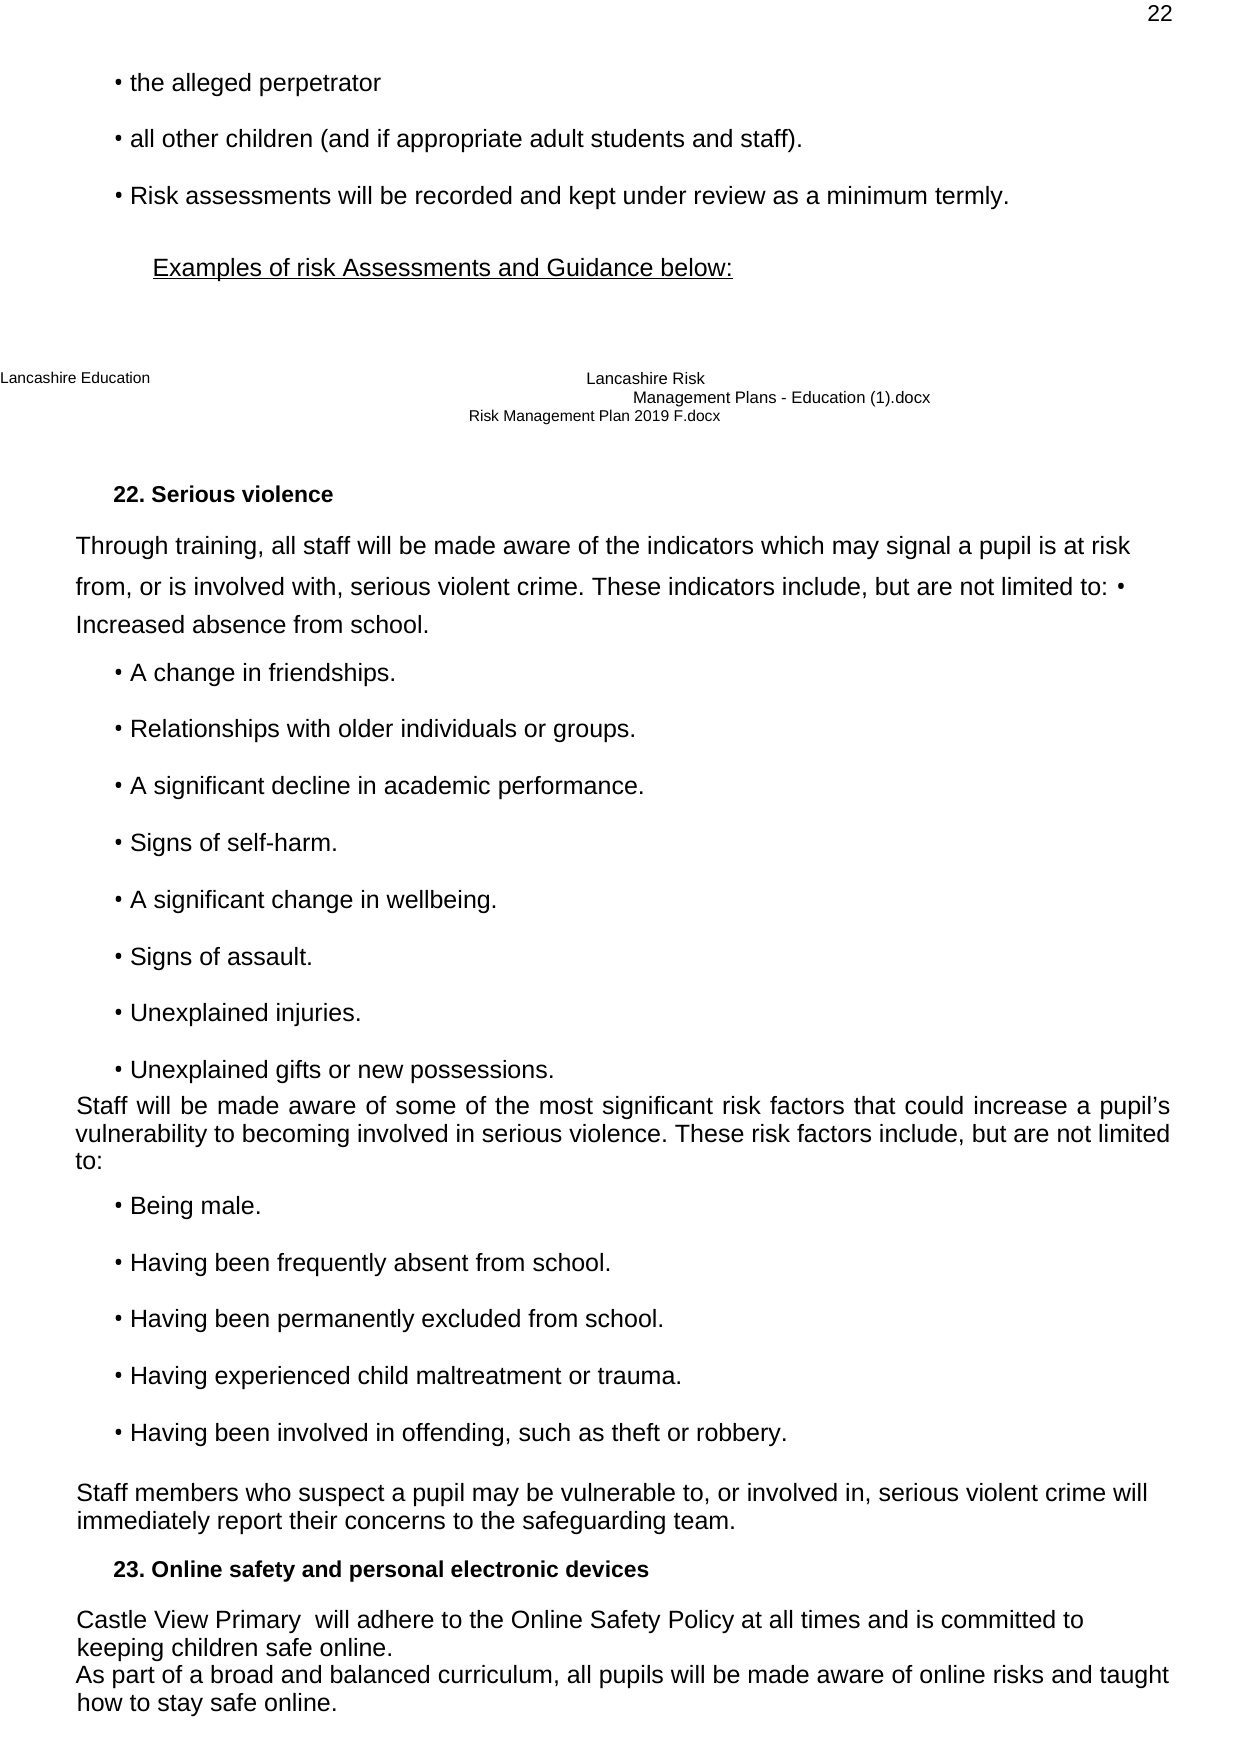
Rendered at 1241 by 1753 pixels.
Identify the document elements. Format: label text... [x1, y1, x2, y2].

text Risk Management Plan 2019 F.docx [0, 407, 720, 425]
text 22. Serious violence [113, 481, 1172, 507]
text • Unexplained injuries. [114, 985, 1172, 1036]
text Castle View Primary will adhere to the Online Safety Policy at all times and is committed to keeping children safe online. [76, 1607, 1173, 1661]
text • Signs of assault. [114, 928, 1172, 979]
text • Unexplained gifts or new possessions. [114, 1042, 1172, 1093]
text Lancashire Education [0, 368, 586, 386]
text • Having experienced child maltreatment or trauma. [114, 1348, 1172, 1399]
text • Having been frequently absent from school. [114, 1234, 1172, 1285]
text Through training, all staff will be made aware of the indicators which may signal a pupil is at risk from, or is involved with, serious violent crime. These indicators include, but are not limited to: • Increased absence from school. [75, 532, 1173, 638]
text • Signs of self-harm. [114, 814, 1172, 866]
text Management Plans - Education (1).docx [0, 388, 930, 407]
text Staff will be made aware of some of the most significant risk factors that could increase a pupil’s vulnerability to becoming involved in serious violence. These risk factors include, but are not limited to: [75, 1093, 1173, 1175]
text • Having been involved in offending, such as theft or robbery. [114, 1404, 1172, 1456]
text • A significant change in wellbeing. [114, 871, 1172, 922]
text • the alleged perpetrator [114, 54, 1172, 105]
text • A change in friendships. [114, 644, 1172, 695]
text Lancashire Risk [586, 368, 1172, 388]
text • Being male. [114, 1177, 1172, 1228]
text 23. Online safety and personal electronic devices [113, 1556, 1172, 1583]
text • all other children (and if appropriate adult students and staff). [114, 111, 1172, 162]
text • Risk assessments will be recorded and kept under review as a minimum termly. Examples of risk Assessments and Guidance below: [114, 167, 1032, 282]
text • A significant decline in academic performance. [114, 758, 1172, 809]
text • Relationships with older individuals or groups. [114, 701, 1172, 752]
text Staff members who suspect a pupil may be vulnerable to, or involved in, serious violent crime will immediately report their concerns to the safeguarding team. [76, 1480, 1172, 1535]
text • Having been permanently excluded from school. [114, 1291, 1172, 1342]
text As part of a broad and balanced curriculum, all pupils will be made aware of online risks and taught how to stay safe online. [75, 1662, 1173, 1717]
